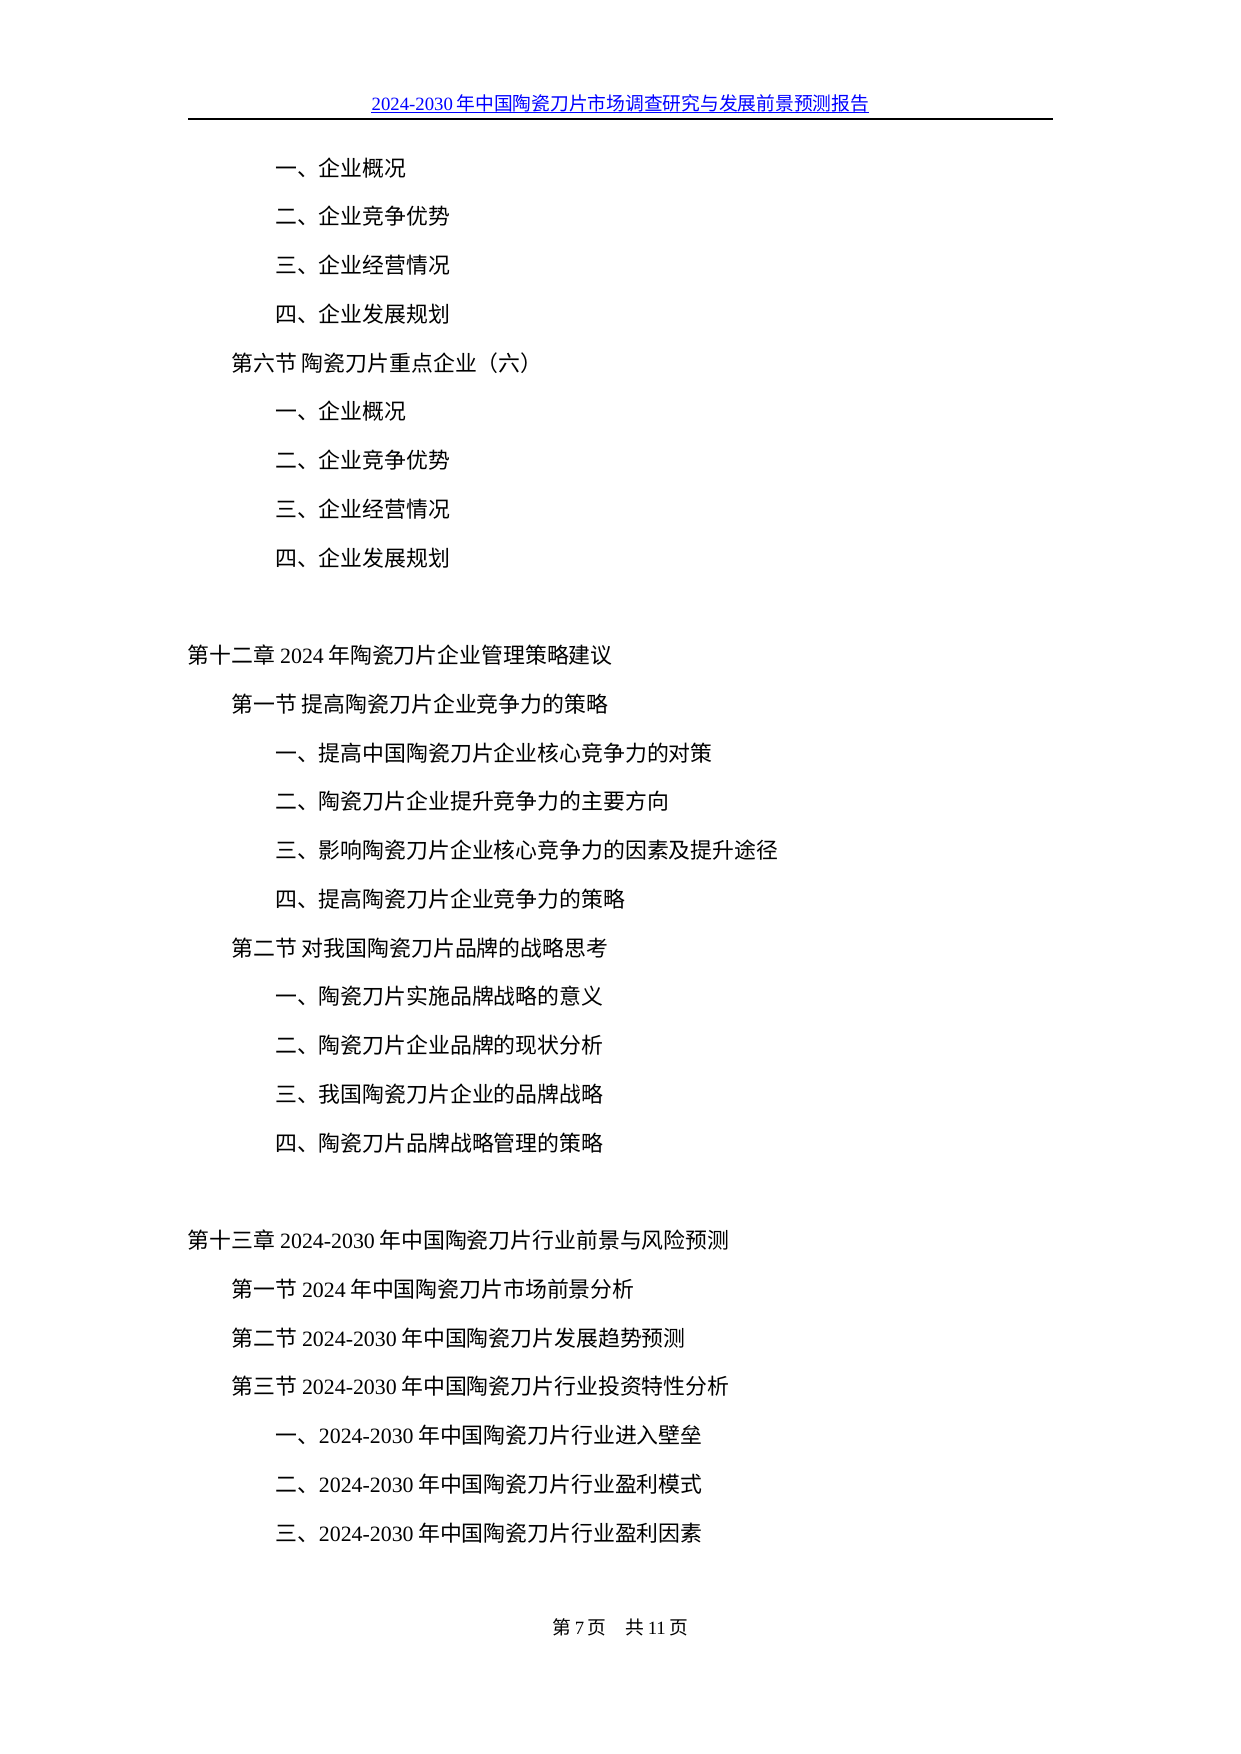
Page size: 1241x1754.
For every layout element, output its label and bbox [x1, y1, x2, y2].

text [187, 150, 1053, 1548]
